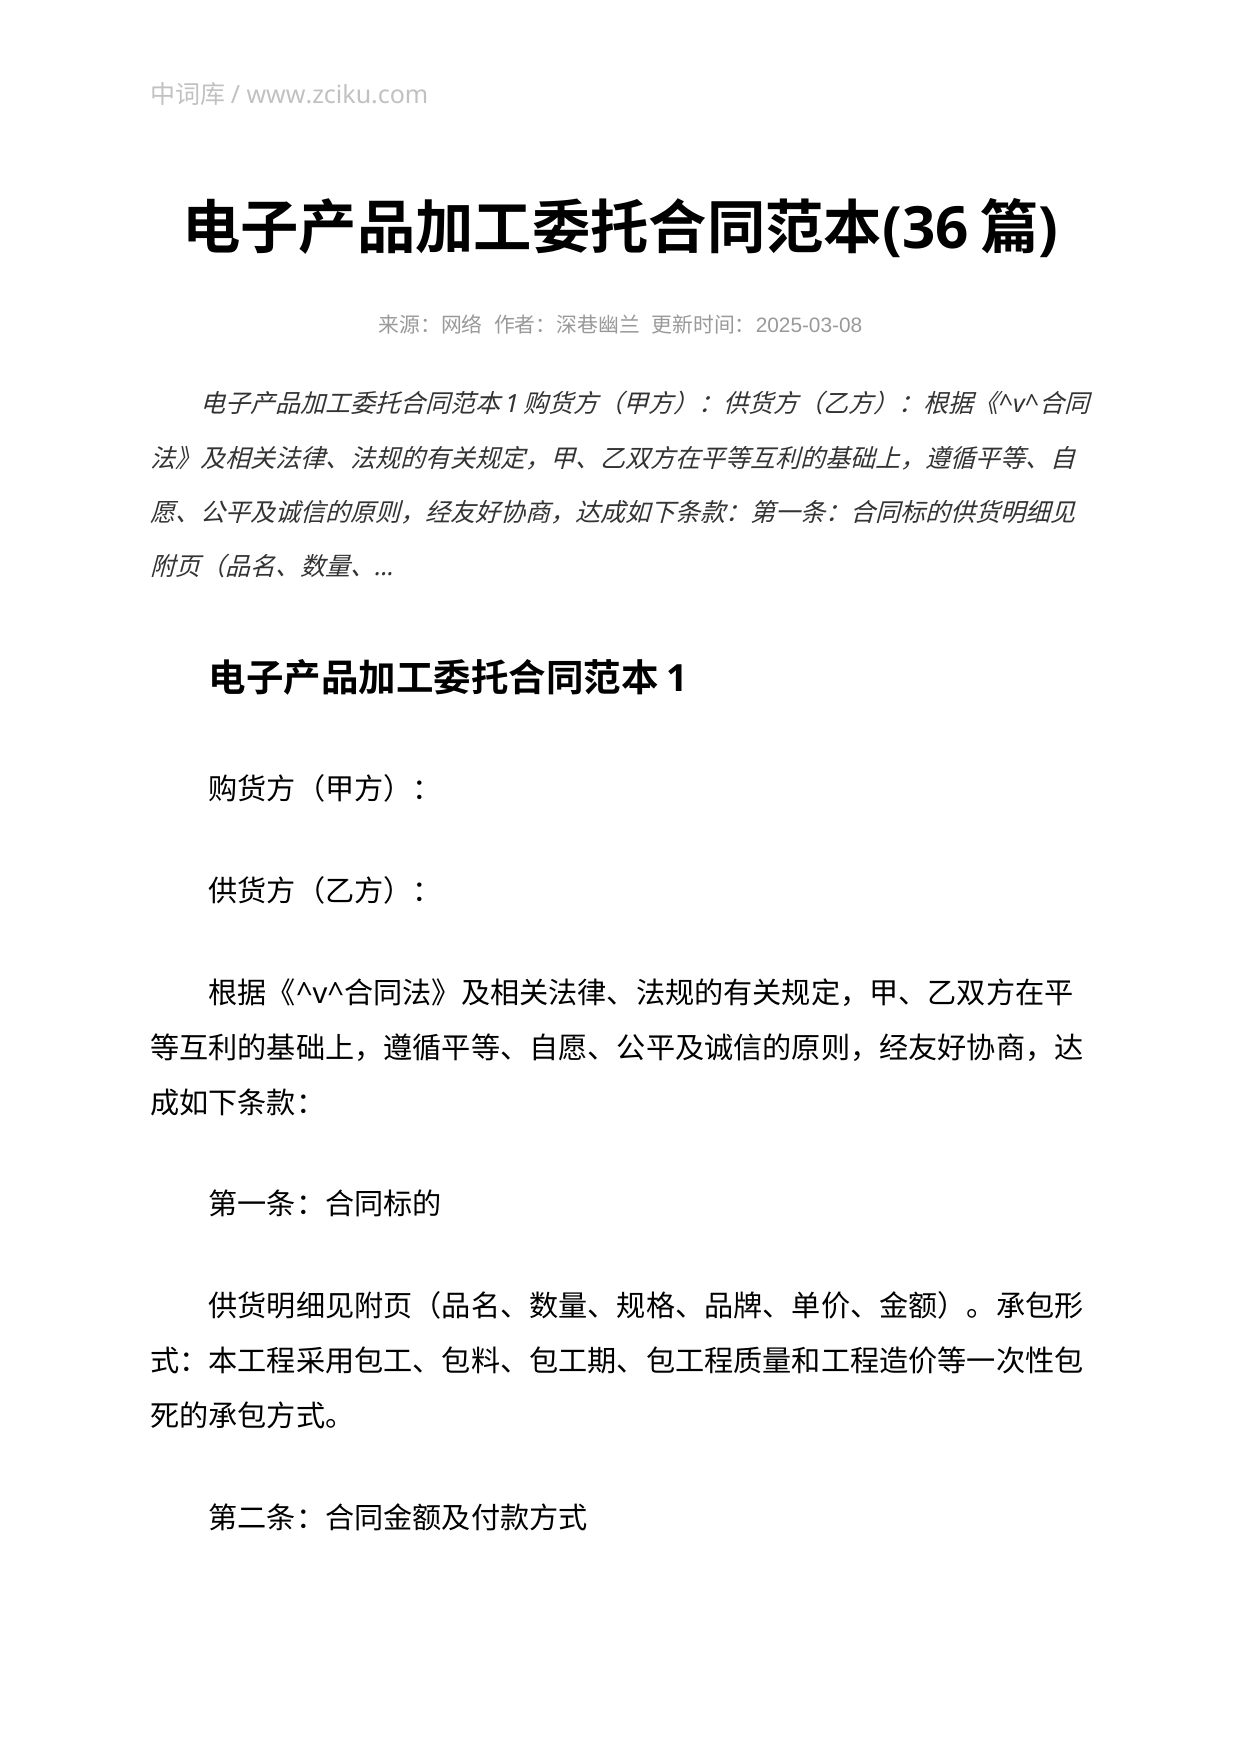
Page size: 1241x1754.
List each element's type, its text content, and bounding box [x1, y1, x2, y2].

text 供货方（乙方）： [150, 867, 1090, 910]
text 来源：网络 作者：深巷幽兰 更新时间：2025-03-08 [150, 313, 1090, 337]
text 第一条：合同标的 [150, 1181, 1090, 1223]
text 购货方（甲方）： [150, 766, 1090, 808]
text 电子产品加工委托合同范本1 [150, 648, 1090, 703]
text 供货明细见附页（品名、数量、规格、品牌、单价、金额）。承包形式：本工程采用包工、包料、包工期、包工程质量和工程造价等一次性包死的承包方式。 [150, 1283, 1090, 1435]
subtitle 电子产品加工委托合同范本(36篇) [150, 181, 1090, 266]
text 电子产品加工委托合同范本1购货方（甲方）：供货方（乙方）：根据《^v^合同法》及相关法律、法规的有关规定，甲、乙双方在平等互利的基础上，遵循平等、自愿、公平及诚信的原则，经友好协商，达成如下条款：第一条：合同标的供货明细见附页（品名、数量、... [150, 384, 1090, 583]
text 根据《^v^合同法》及相关法律、法规的有关规定，甲、乙双方在平等互利的基础上，遵循平等、自愿、公平及诚信的原则，经友好协商，达成如下条款： [150, 969, 1090, 1121]
text 第二条：合同金额及付款方式 [150, 1494, 1090, 1537]
